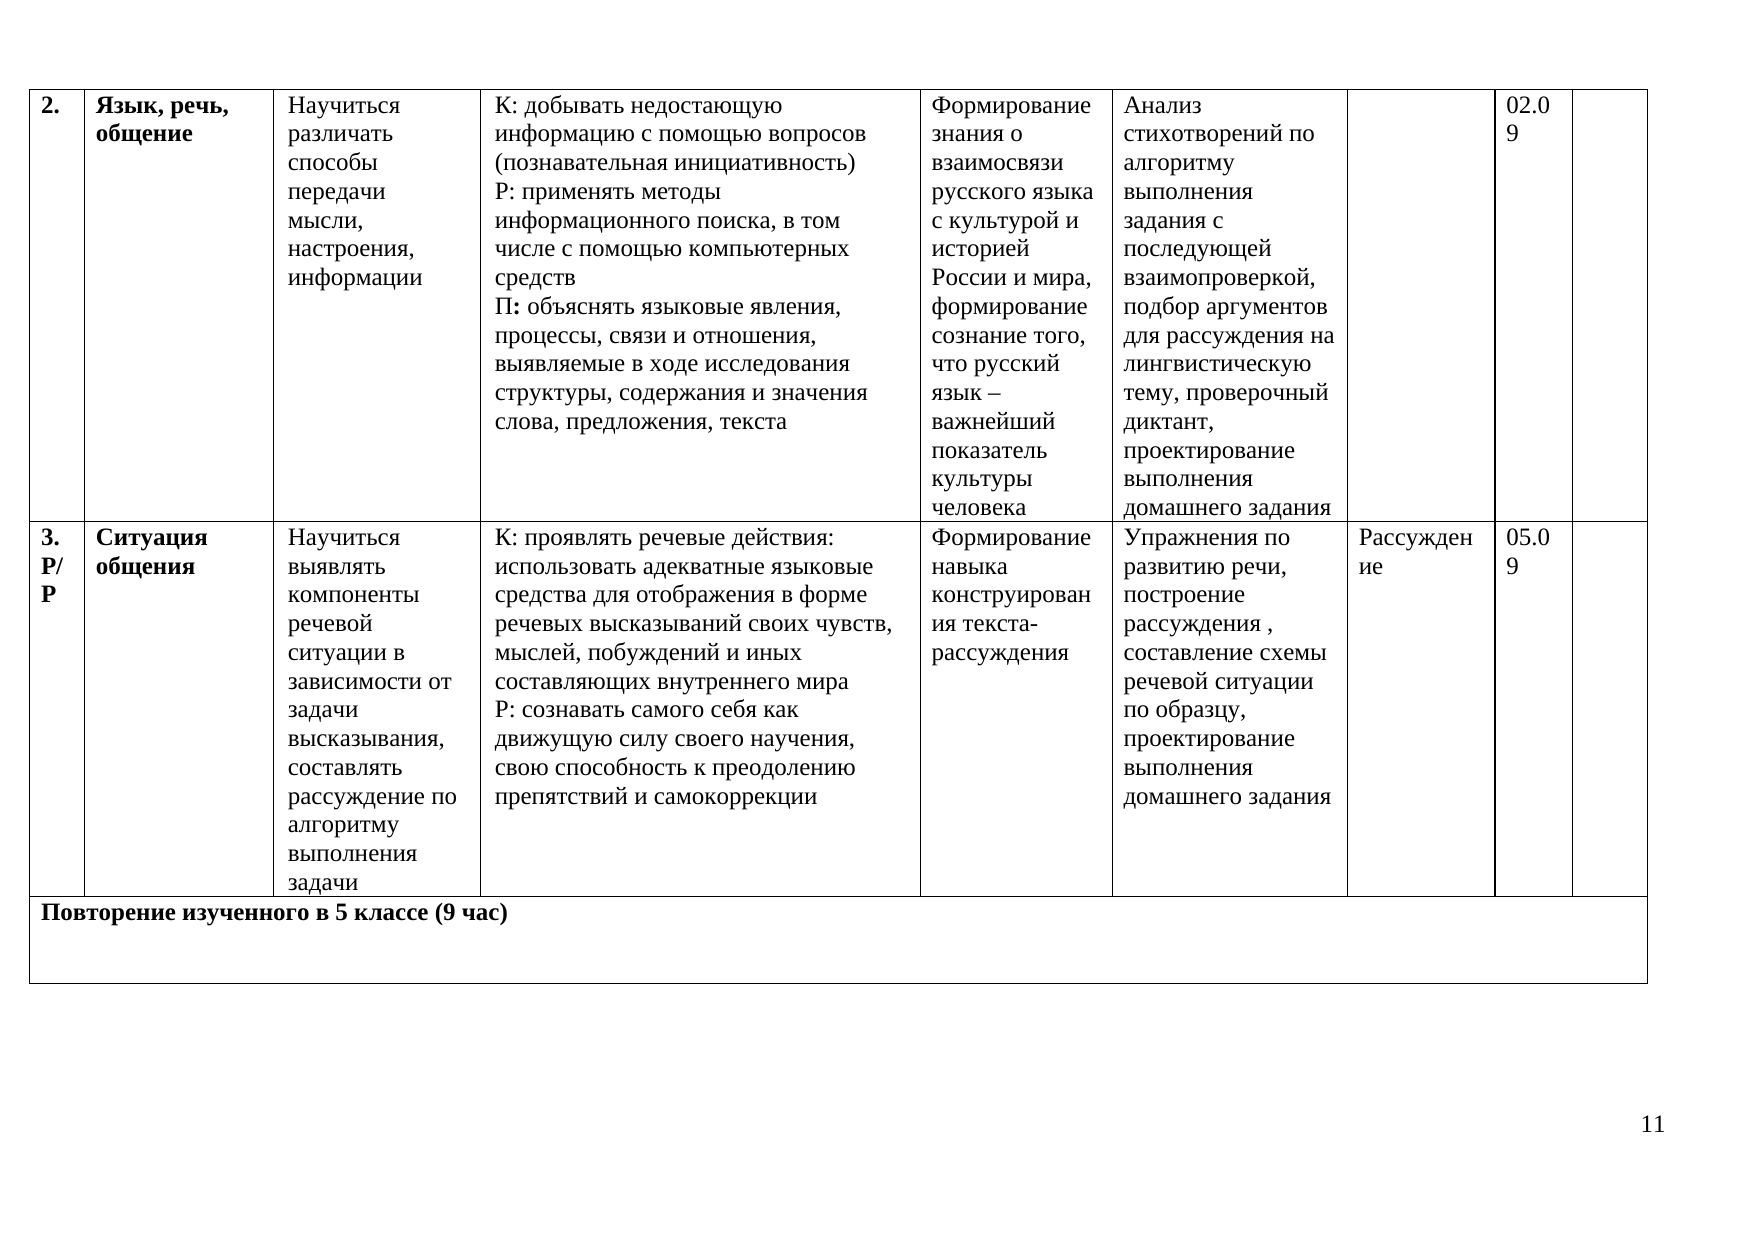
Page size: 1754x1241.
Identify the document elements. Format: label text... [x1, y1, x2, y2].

table_cell [1573, 522, 1647, 896]
table_cell Формирование навыка конструирования текста-рассуждения [921, 522, 1112, 896]
table_cell Рассуждение [1348, 522, 1494, 896]
table_cell К: добывать недостающую информацию с помощью вопросов (познавательная инициативность) Р: применять методы информационного поиска, в том числе с помощью компьютерных средств П: объяснять языковые явления, процессы, связи и отношения, выявляемые в ходе исследования структуры, содержания и значения слова, предложения, текста [481, 90, 920, 521]
table_cell 3. Р/Р [30, 522, 84, 896]
table_cell Упражнения по развитию речи, построение рассуждения , составление схемы речевой ситуации по образцу, проектирование выполнения домашнего задания [1113, 522, 1347, 896]
table_cell 02.09 [1496, 90, 1572, 521]
table_cell Научиться различать способы передачи мысли, настроения, информации [274, 90, 480, 521]
table_cell 05.09 [1496, 522, 1572, 896]
table_cell [1573, 90, 1647, 521]
table_cell Ситуация общения [85, 522, 273, 896]
table_cell Повторение изученного в 5 классе (9 час) [30, 897, 1647, 983]
table_cell Формирование знания о взаимосвязи русского языка с культурой и историей России и мира, формирование сознание того, что русский язык – важнейший показатель культуры человека [921, 90, 1112, 521]
table_cell Анализ стихотворений по алгоритму выполнения задания с последующей взаимопроверкой, подбор аргументов для рассуждения на лингвистическую тему, проверочный диктант, проектирование выполнения домашнего задания [1113, 90, 1347, 521]
table_cell 2. [30, 90, 84, 521]
table_cell [1348, 90, 1494, 521]
table_cell Язык, речь, общение [85, 90, 273, 521]
table_cell К: проявлять речевые действия: использовать адекватные языковые средства для отображения в форме речевых высказываний своих чувств, мыслей, побуждений и иных составляющих внутреннего мира Р: сознавать самого себя как движущую силу своего научения, свою способность к преодолению препятствий и самокоррекции [481, 522, 920, 896]
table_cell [274, 522, 480, 896]
